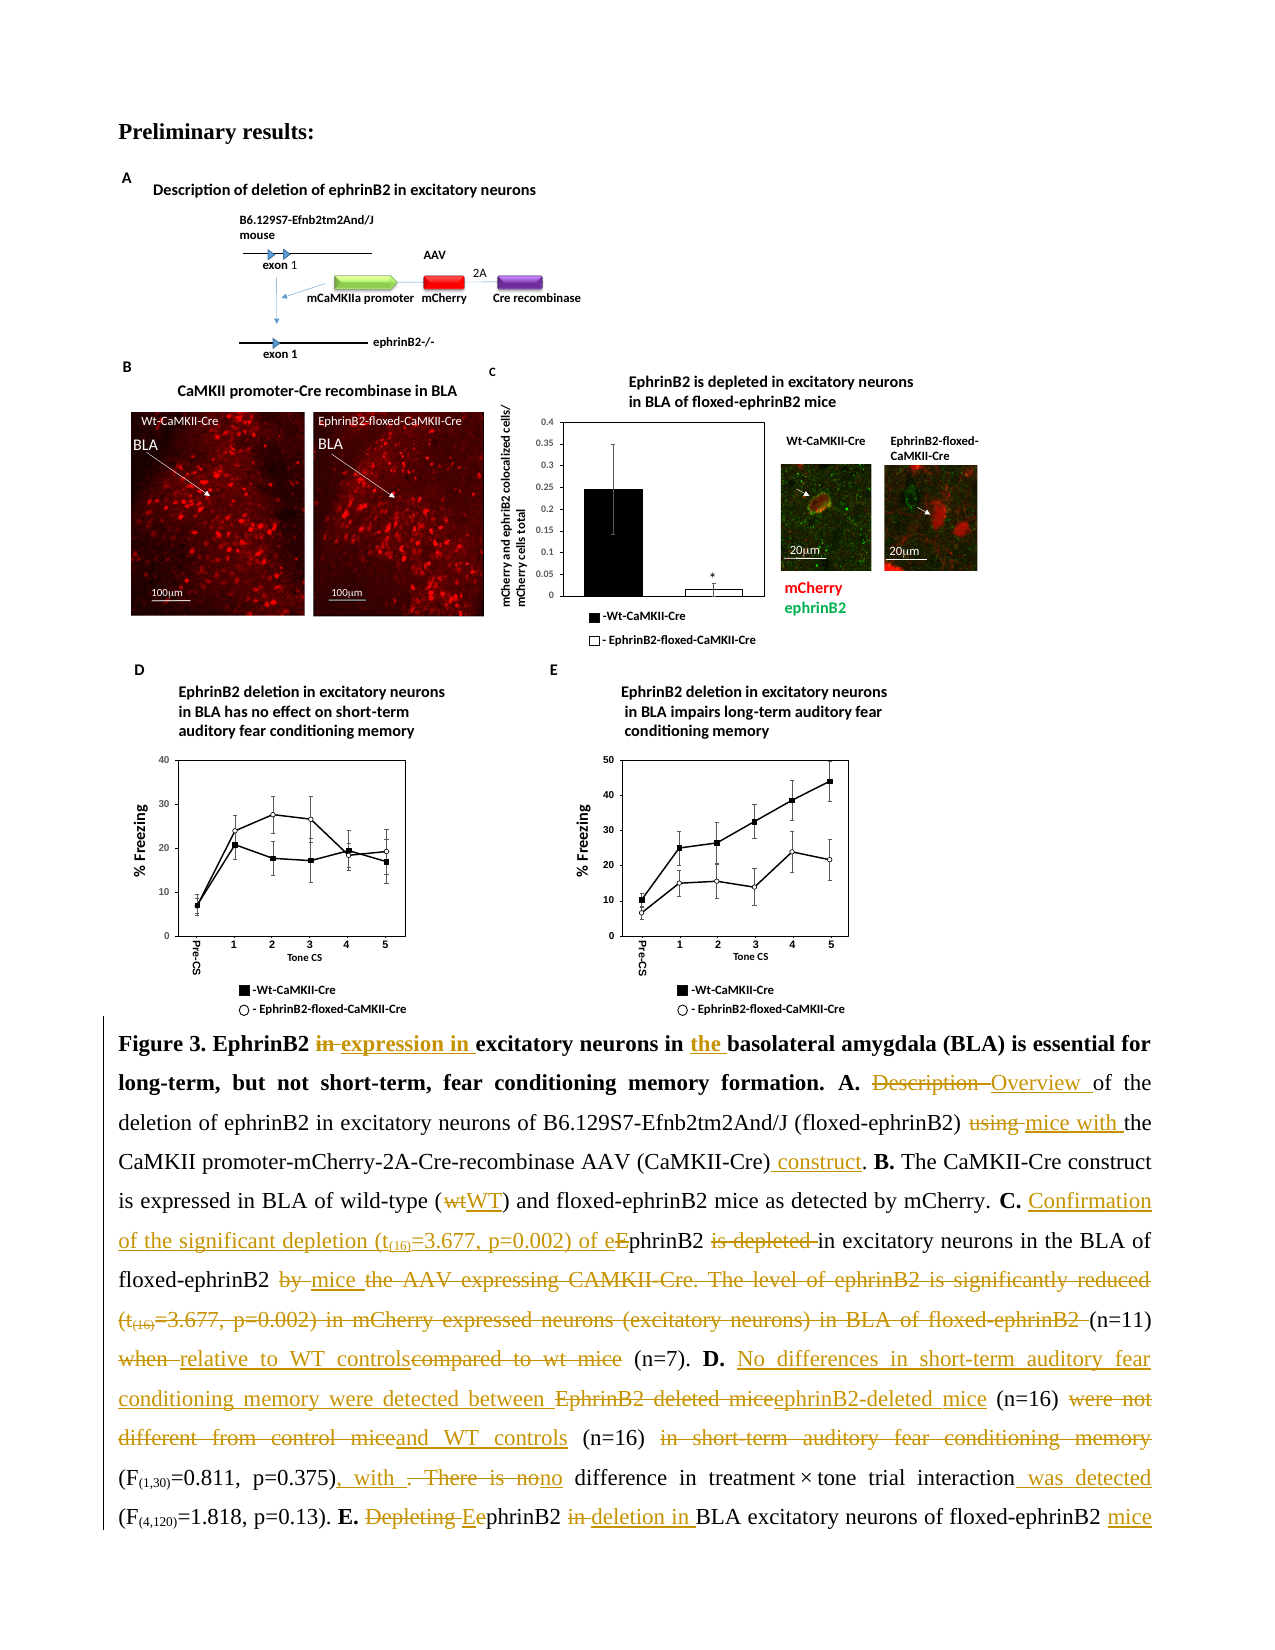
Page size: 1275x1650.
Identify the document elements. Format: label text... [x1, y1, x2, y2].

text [118, 174, 1152, 1530]
text Preliminary results: [118, 118, 1152, 144]
